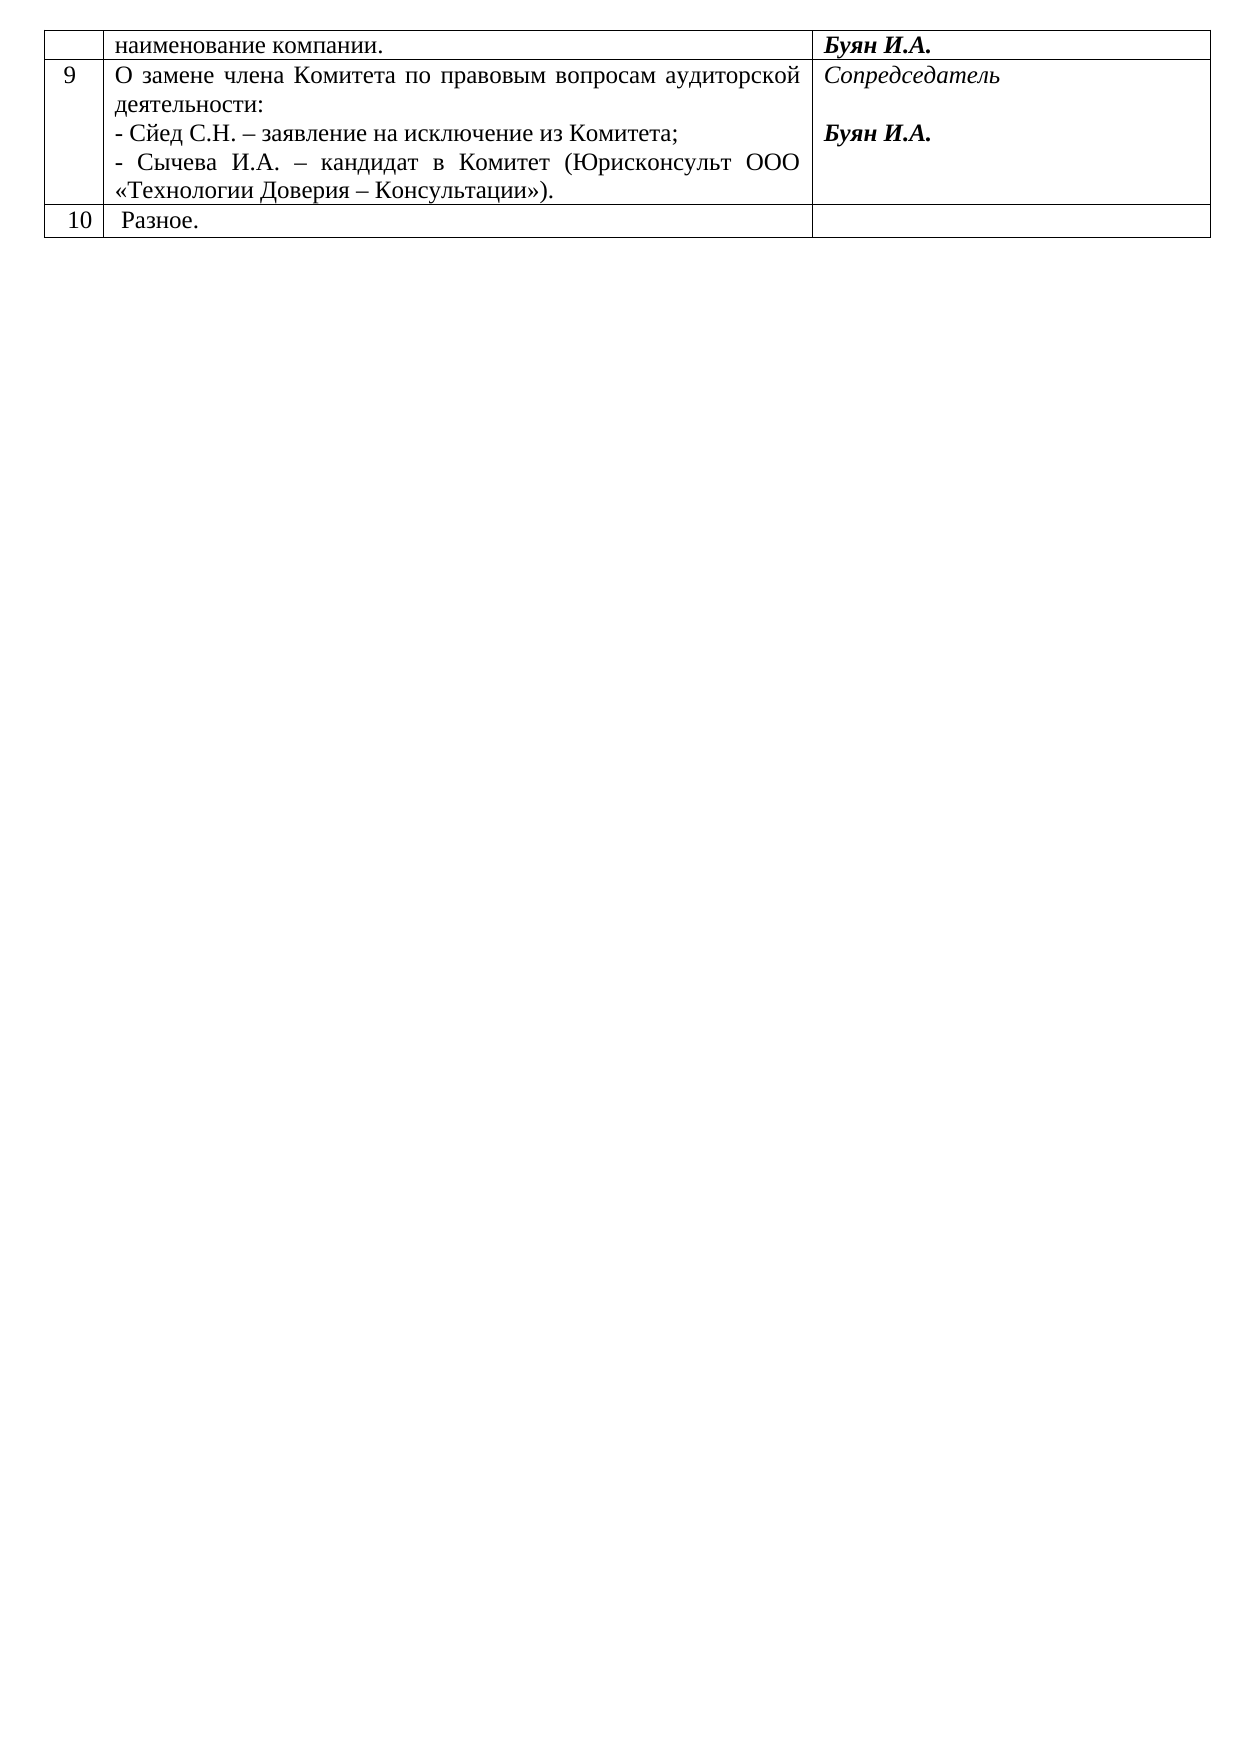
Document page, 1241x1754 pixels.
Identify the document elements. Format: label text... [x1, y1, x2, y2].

table_cell 9 [45, 60, 103, 204]
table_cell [104, 31, 812, 59]
table_cell 10 [45, 205, 103, 237]
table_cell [813, 31, 1210, 59]
table_cell О замене члена Комитета по правовым вопросам аудиторской деятельности: - Сйед С.Н. – заявление на исключение из Комитета; - Сычева И.А. – кандидат в Комитет (Юрисконсульт ООО «Технологии Доверия – Консультации»). [104, 60, 812, 204]
table_cell 8 [45, 31, 103, 59]
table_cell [813, 60, 1210, 204]
table_cell [813, 205, 1210, 237]
table_cell Разное. [104, 205, 812, 237]
